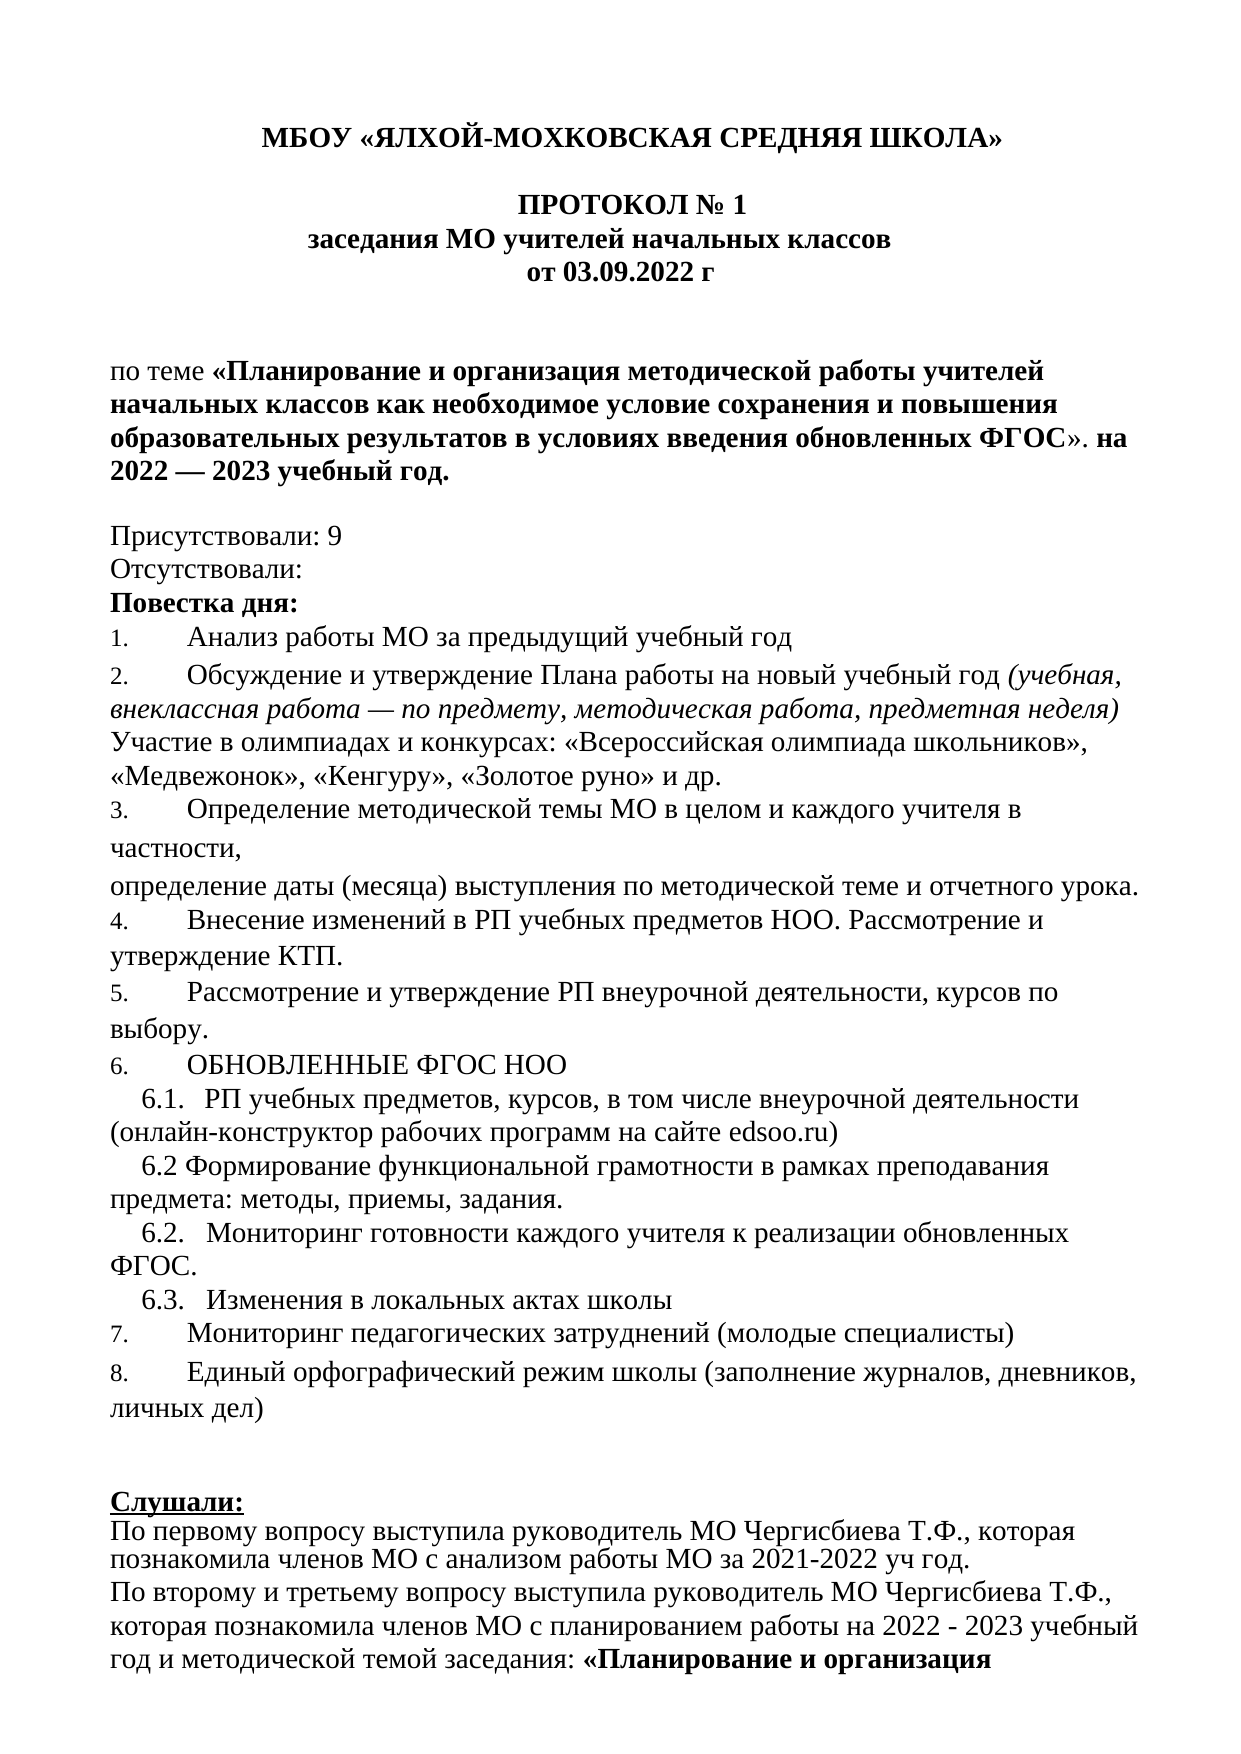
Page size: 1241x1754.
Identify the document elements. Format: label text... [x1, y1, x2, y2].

list Мониторинг педагогических затруднений (молодые специалисты) [110, 1316, 1155, 1349]
list ОБНОВЛЕННЫЕ ФГОС НОО [110, 1047, 1155, 1081]
list Обсуждение и утверждение Плана работы на новый учебный год (учебная, внеклассная работа — по предмету, методическая работа, предметная неделя) Участие в олимпиадах и конкурсах: «Всероссийская олимпиада школьников», «Медвежонок», «Кенгуру», «Золотое руно» и др. [110, 657, 1155, 791]
text определение даты (месяца) выступления по методической теме и отчетного урока. [110, 868, 1155, 902]
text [110, 1574, 1155, 1675]
text МБОУ «ЯЛХОЙ-МОХКОВСКАЯ СРЕДНЯЯ ШКОЛА» [110, 120, 1155, 154]
text Повестка дня: [110, 585, 1155, 619]
text от 03.09.2022 г [308, 254, 1155, 288]
list Рассмотрение и утверждение РП внеурочной деятельности, курсов по выбору. [110, 974, 1155, 1044]
list Изменения в локальных актах школы [110, 1282, 1155, 1316]
list Анализ работы МО за предыдущий учебный год [110, 619, 1155, 652]
text заседания МО учителей начальных классов [308, 221, 1155, 254]
list Единый орфографический режим школы (заполнение журналов, дневников, личных дел) [110, 1354, 1155, 1424]
text Слушали: [110, 1489, 1155, 1517]
list Мониторинг готовности каждого учителя к реализации обновленных ФГОС. [110, 1215, 1155, 1282]
list РП учебных предметов, курсов, в том числе внеурочной деятельности (онлайн-конструктор рабочих программ на сайте edsoo.ru) [110, 1081, 1155, 1148]
text По первому вопросу выступила руководитель МО Чергисбиева Т.Ф., которая познакомила членов МО с анализом работы МО за 2021-2022 уч год. [110, 1517, 1155, 1574]
list Внесение изменений в РП учебных предметов НОО. Рассмотрение и утверждение КТП. [110, 902, 1155, 972]
text Присутствовали: 9 [110, 518, 1155, 552]
text ПРОТОКОЛ № 1 [110, 187, 1155, 221]
text Отсутствовали: [110, 552, 1155, 585]
list Определение методической темы МО в целом и каждого учителя в частности, [110, 791, 1155, 863]
text 6.2 Формирование функциональной грамотности в рамках преподавания предмета: методы, приемы, задания. [110, 1148, 1155, 1215]
text по теме «Планирование и организация методической работы учителей начальных классов как необходимое условие сохранения и повышения образовательных результатов в условиях введения обновленных ФГОС». на 2022 — 2023 учебный год. [110, 353, 1155, 487]
